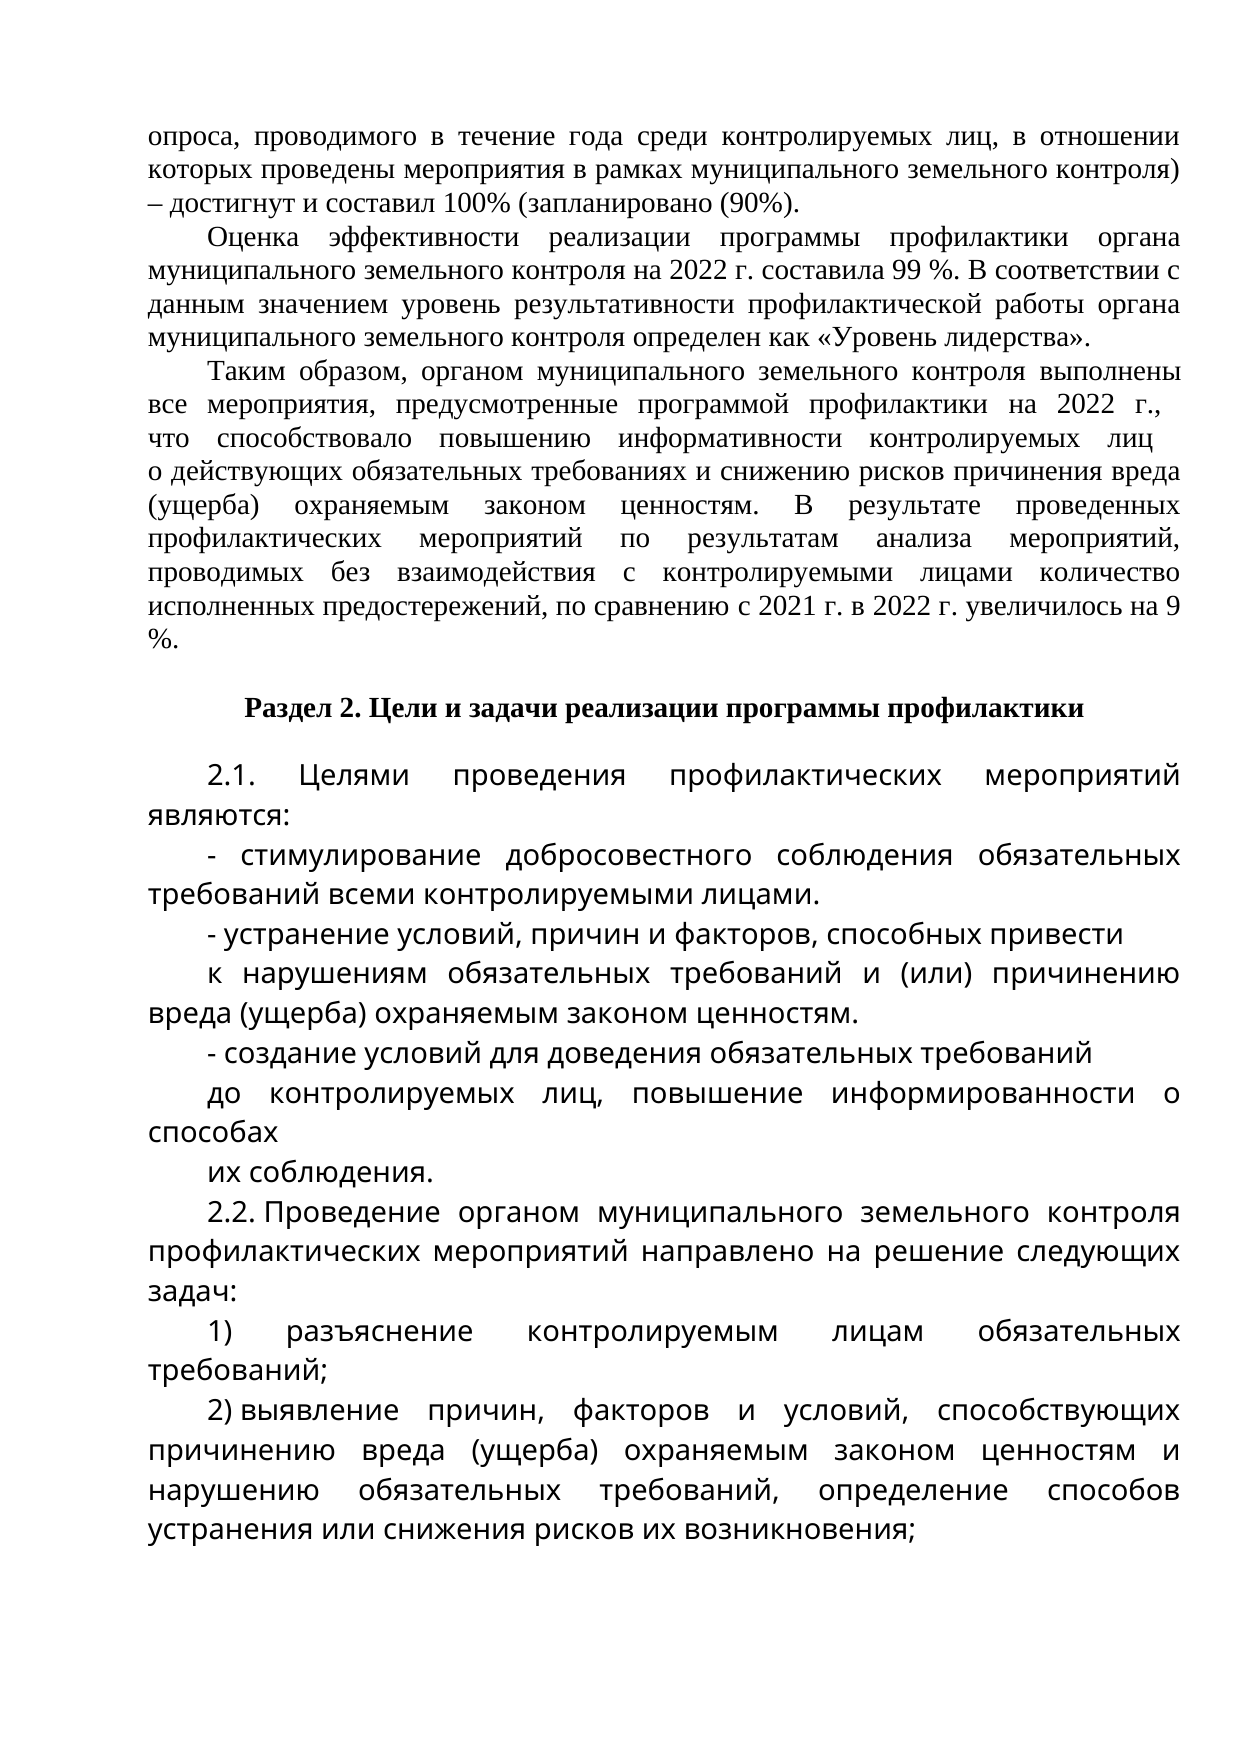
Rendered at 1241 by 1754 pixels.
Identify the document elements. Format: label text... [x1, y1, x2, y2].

text их соблюдения. [148, 1151, 1181, 1191]
text до контролируемых лиц, повышение информированности о способах [148, 1072, 1181, 1151]
text Оценка эффективности реализации программы профилактики органа муниципального земельного контроля на 2022 г. составила 99 %. В соответствии с данным значением уровень результативности профилактической работы органа муниципального земельного контроля определен как «Уровень лидерства». [148, 219, 1181, 353]
text 2.2. Проведение органом муниципального земельного контроля профилактических мероприятий направлено на решение следующих задач: [148, 1191, 1181, 1310]
subtitle Раздел 2. Цели и задачи реализации программы профилактики [148, 693, 1181, 723]
text к нарушениям обязательных требований и (или) причинению вреда (ущерба) охраняемым законом ценностям. [148, 953, 1181, 1032]
text - устранение условий, причин и факторов, способных привести [148, 913, 1181, 953]
text 1) разъяснение контролируемым лицам обязательных требований; [148, 1310, 1181, 1389]
text 2.1. Целями проведения профилактических мероприятий являются: [148, 754, 1181, 834]
text 2) выявление причин, факторов и условий, способствующих причинению вреда (ущерба) охраняемым законом ценностям и нарушению обязательных требований, определение способов устранения или снижения рисков их возникновения; [148, 1389, 1181, 1548]
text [148, 118, 1181, 219]
text - создание условий для доведения обязательных требований [148, 1032, 1181, 1072]
text Таким образом, органом муниципального земельного контроля выполнены все мероприятия, предусмотренные программой профилактики на 2022 г., что способствовало повышению информативности контролируемых лиц о действующих обязательных требованиях и снижению рисков причинения вреда (ущерба) охраняемым законом ценностям. В результате проведенных профилактических мероприятий по результатам анализа мероприятий, проводимых без взаимодействия с контролируемыми лицами количество исполненных предостережений, по сравнению с 2021 г. в 2022 г. увеличилось на 9 %. [148, 353, 1181, 655]
text - стимулирование добросовестного соблюдения обязательных требований всеми контролируемыми лицами. [148, 834, 1181, 913]
